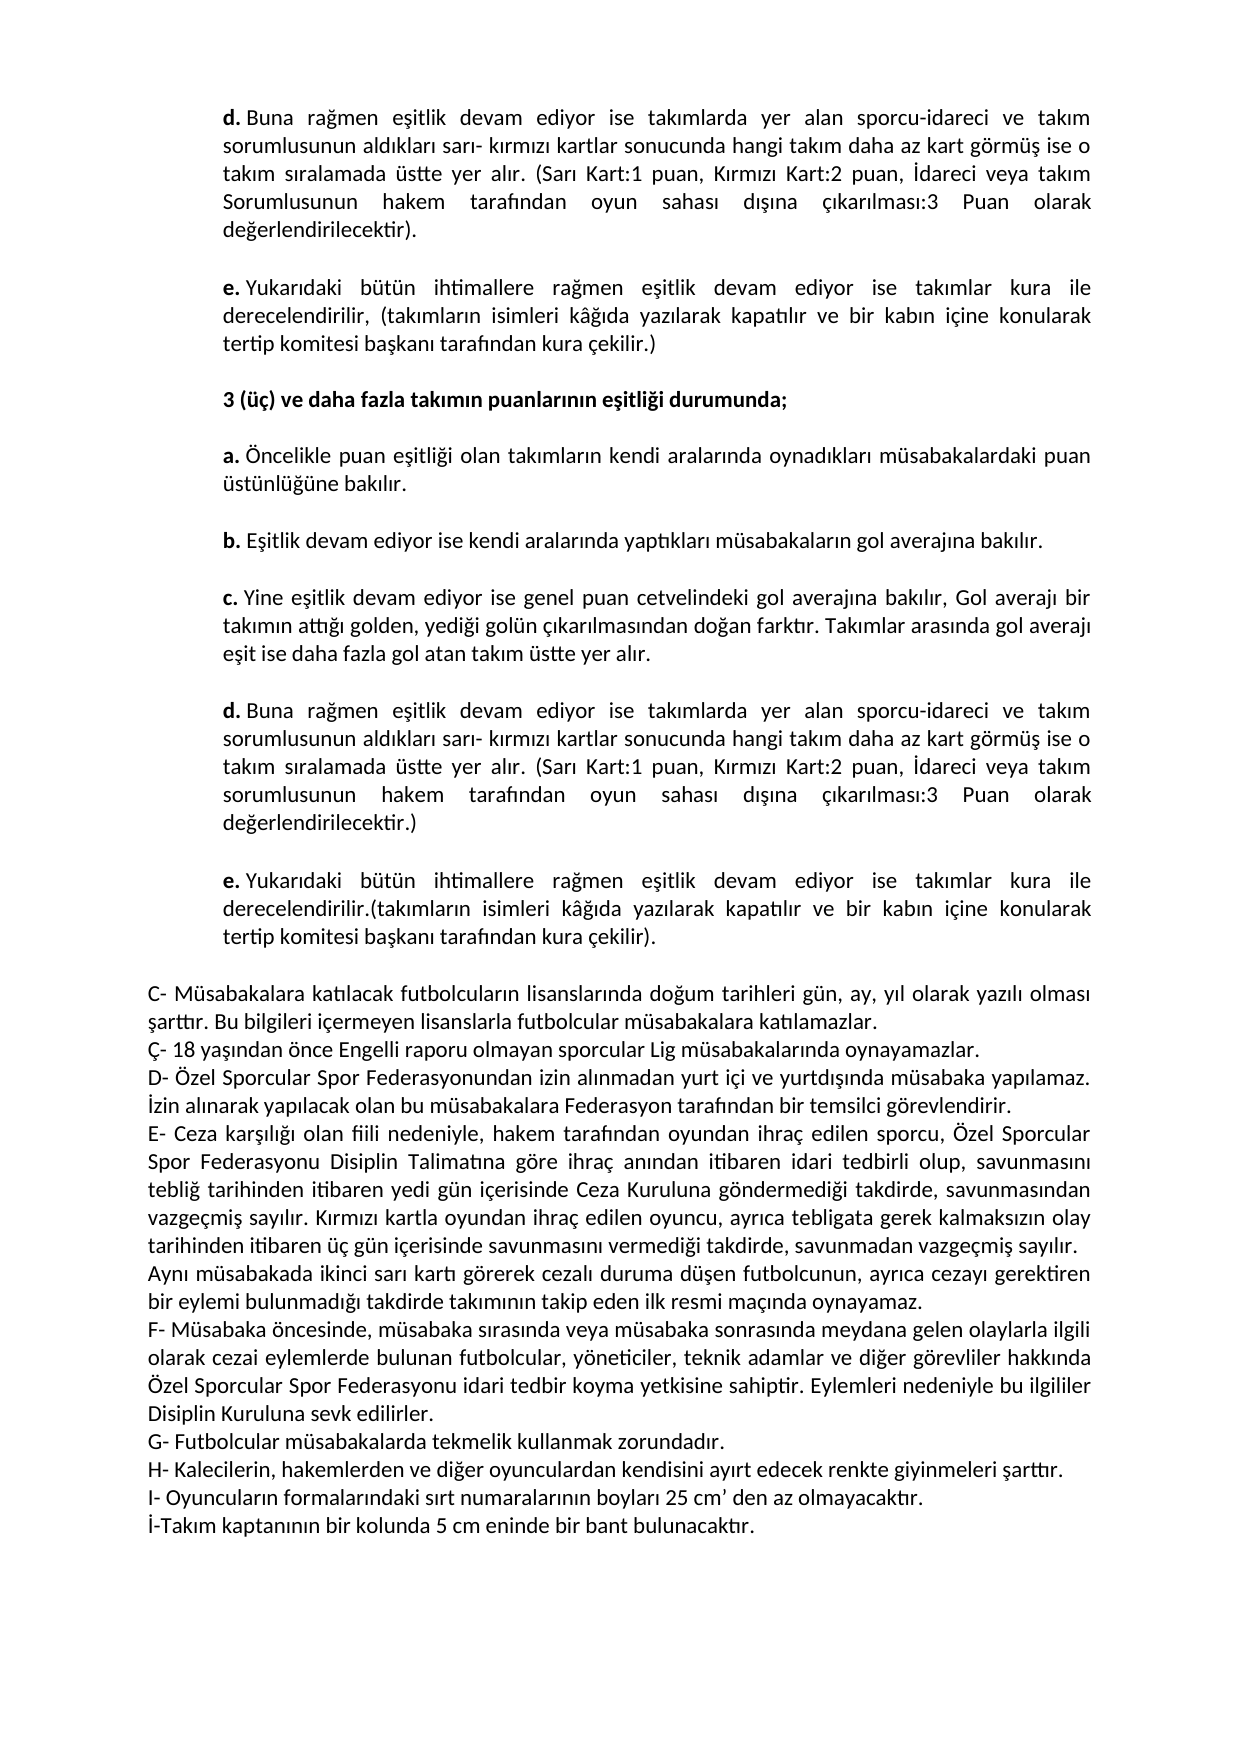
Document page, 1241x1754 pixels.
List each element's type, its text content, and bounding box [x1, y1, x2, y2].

text D- Özel Sporcular Spor Federasyonundan izin alınmadan yurt içi ve yurtdışında müsabaka yapılamaz. İzin alınarak yapılacak olan bu müsabakalara Federasyon tarafından bir temsilci görevlendirir. [148, 1063, 1093, 1119]
text E- Ceza karşılığı olan fiili nedeniyle, hakem tarafından oyundan ihraç edilen sporcu, Özel Sporcular Spor Federasyonu Disiplin Talimatına göre ihraç anından itibaren idari tedbirli olup, savunmasını tebliğ tarihinden itibaren yedi gün içerisinde Ceza Kuruluna göndermediği takdirde, savunmasından vazgeçmiş sayılır. Kırmızı kartla oyundan ihraç edilen oyuncu, ayrıca tebligata gerek kalmaksızın olay tarihinden itibaren üç gün içerisinde savunmasını vermediği takdirde, savunmadan vazgeçmiş sayılır. [148, 1119, 1093, 1259]
list b. Eşitlik devam ediyor ise kendi aralarında yaptıkları müsabakaların gol averajına bakılır. [223, 526, 1093, 554]
text İ-Takım kaptanının bir kolunda 5 cm eninde bir bant bulunacaktır. [148, 1511, 1093, 1539]
list 3 (üç) ve daha fazla takımın puanlarının eşitliği durumunda; [223, 385, 1093, 413]
list d. Buna rağmen eşitlik devam ediyor ise takımlarda yer alan sporcu-idareci ve takım sorumlusunun aldıkları sarı- kırmızı kartlar sonucunda hangi takım daha az kart görmüş ise o takım sıralamada üstte yer alır. (Sarı Kart:1 puan, Kırmızı Kart:2 puan, İdareci veya takım Sorumlusunun hakem tarafından oyun sahası dışına çıkarılması:3 Puan olarak değerlendirilecektir). [223, 103, 1093, 243]
text F- Müsabaka öncesinde, müsabaka sırasında veya müsabaka sonrasında meydana gelen olaylarla ilgili olarak cezai eylemlerde bulunan futbolcular, yöneticiler, teknik adamlar ve diğer görevliler hakkında Özel Sporcular Spor Federasyonu idari tedbir koyma yetkisine sahiptir. Eylemleri nedeniyle bu ilgililer Disiplin Kuruluna sevk edilirler. [148, 1315, 1093, 1427]
text I- Oyuncuların formalarındaki sırt numaralarının boyları 25 cm’ den az olmayacaktır. [148, 1483, 1093, 1511]
text Ç- 18 yaşından önce Engelli raporu olmayan sporcular Lig müsabakalarında oynayamazlar. [148, 1035, 1093, 1063]
text H- Kalecilerin, hakemlerden ve diğer oyunculardan kendisini ayırt edecek renkte giyinmeleri şarttır. [148, 1455, 1093, 1483]
list c. Yine eşitlik devam ediyor ise genel puan cetvelindeki gol averajına bakılır, Gol averajı bir takımın attığı golden, yediği golün çıkarılmasından doğan farktır. Takımlar arasında gol averajı eşit ise daha fazla gol atan takım üstte yer alır. [223, 583, 1093, 667]
list e. Yukarıdaki bütün ihtimallere rağmen eşitlik devam ediyor ise takımlar kura ile derecelendirilir.(takımların isimleri kâğıda yazılarak kapatılır ve bir kabın içine konularak tertip komitesi başkanı tarafından kura çekilir). [223, 866, 1093, 950]
text G- Futbolcular müsabakalarda tekmelik kullanmak zorundadır. [148, 1427, 1093, 1455]
text C- Müsabakalara katılacak futbolcuların lisanslarında doğum tarihleri gün, ay, yıl olarak yazılı olması şarttır. Bu bilgileri içermeyen lisanslarla futbolcular müsabakalara katılamazlar. [148, 979, 1093, 1035]
list e. Yukarıdaki bütün ihtimallere rağmen eşitlik devam ediyor ise takımlar kura ile derecelendirilir, (takımların isimleri kâğıda yazılarak kapatılır ve bir kabın içine konularak tertip komitesi başkanı tarafından kura çekilir.) [223, 273, 1093, 357]
list d. Buna rağmen eşitlik devam ediyor ise takımlarda yer alan sporcu-idareci ve takım sorumlusunun aldıkları sarı- kırmızı kartlar sonucunda hangi takım daha az kart görmüş ise o takım sıralamada üstte yer alır. (Sarı Kart:1 puan, Kırmızı Kart:2 puan, İdareci veya takım sorumlusunun hakem tarafından oyun sahası dışına çıkarılması:3 Puan olarak değerlendirilecektir.) [223, 696, 1093, 837]
list a. Öncelikle puan eşitliği olan takımların kendi aralarında oynadıkları müsabakalardaki puan üstünlüğüne bakılır. [223, 441, 1093, 497]
text Aynı müsabakada ikinci sarı kartı görerek cezalı duruma düşen futbolcunun, ayrıca cezayı gerektiren bir eylemi bulunmadığı takdirde takımının takip eden ilk resmi maçında oynayamaz. [148, 1259, 1093, 1315]
